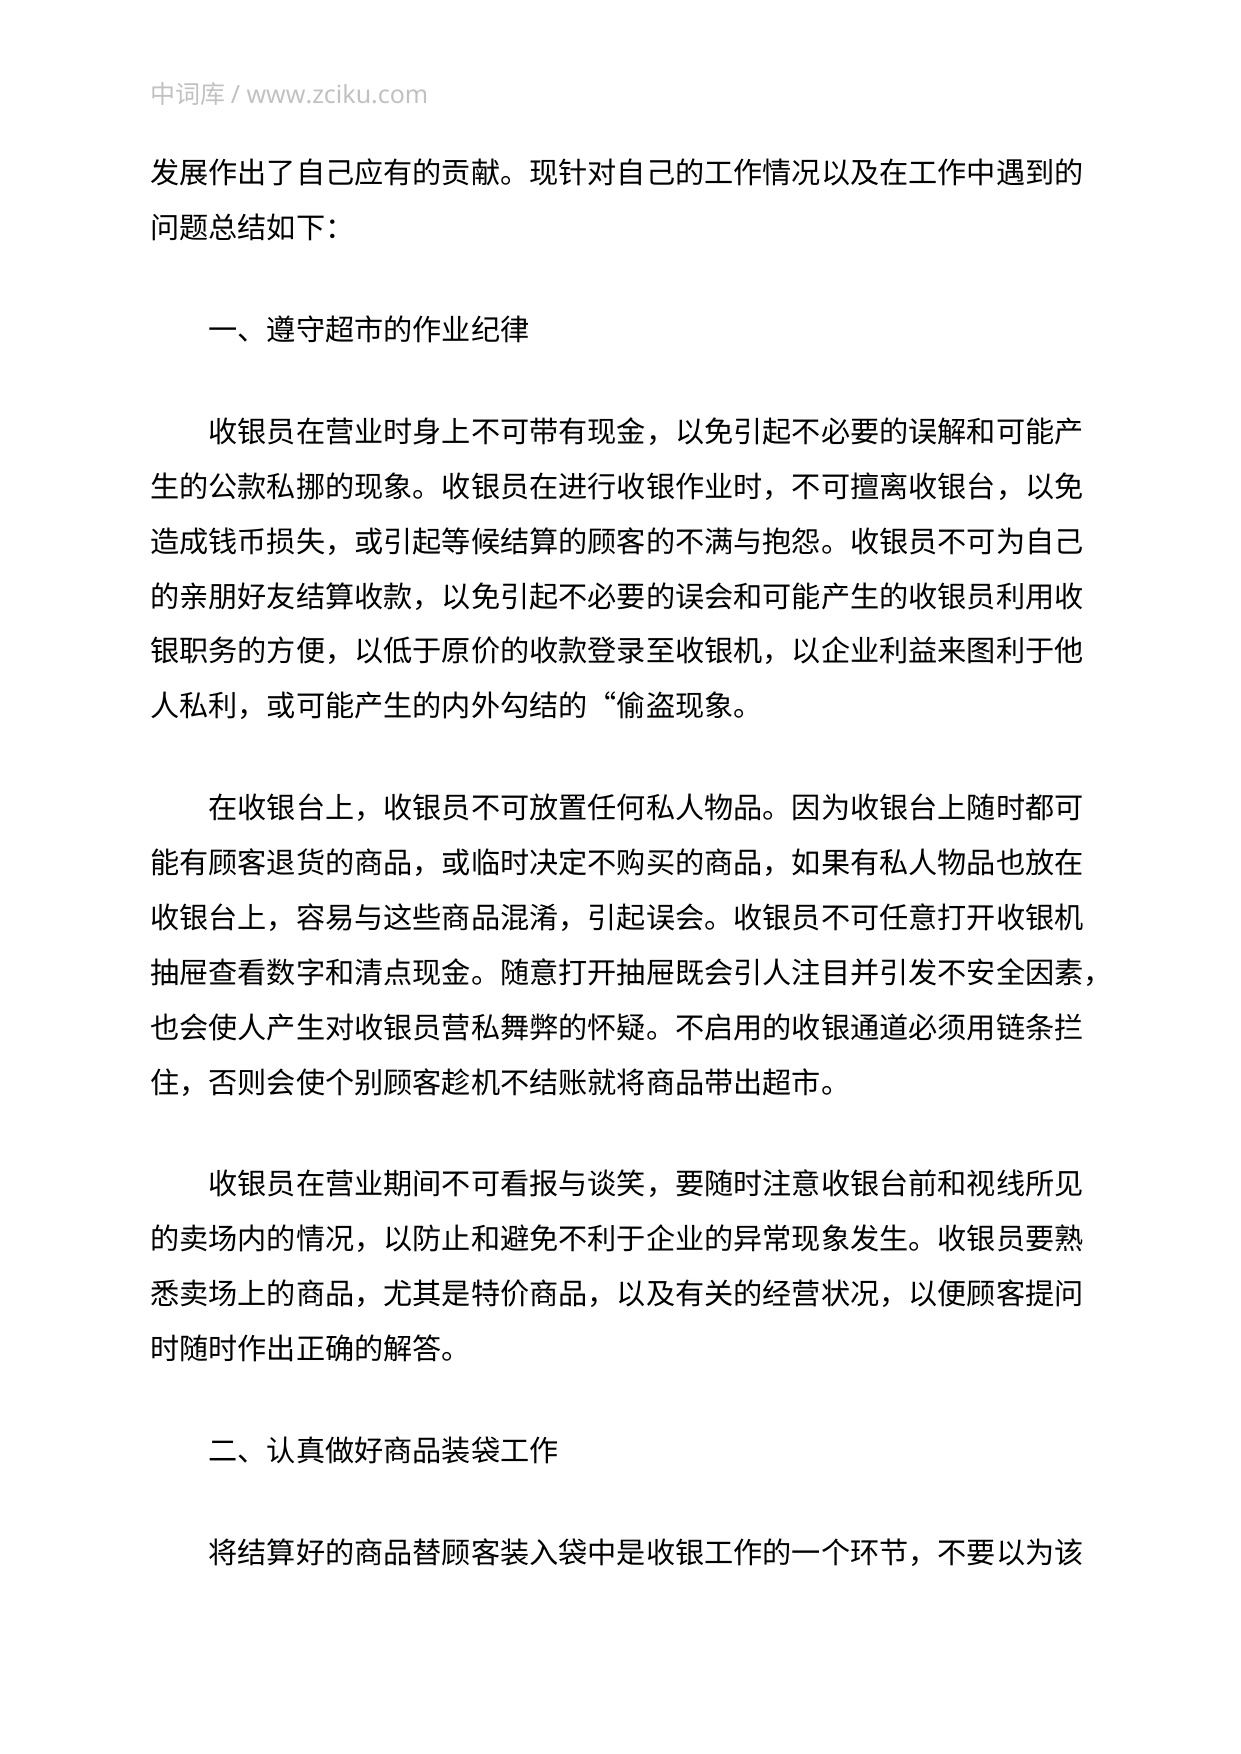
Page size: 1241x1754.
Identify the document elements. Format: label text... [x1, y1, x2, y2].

text 收银员在营业时身上不可带有现金，以免引起不必要的误解和可能产生的公款私挪的现象。收银员在进行收银作业时，不可擅离收银台，以免造成钱币损失，或引起等候结算的顾客的不满与抱怨。收银员不可为自己的亲朋好友结算收款，以免引起不必要的误会和可能产生的收银员利用收银职务的方便，以低于原价的收款登录至收银机，以企业利益来图利于他人私利，或可能产生的内外勾结的“偷盗现象。 [150, 408, 1090, 725]
text 收银员在营业期间不可看报与谈笑，要随时注意收银台前和视线所见的卖场内的情况，以防止和避免不利于企业的异常现象发生。收银员要熟悉卖场上的商品，尤其是特价商品，以及有关的经营状况，以便顾客提问时随时作出正确的解答。 [150, 1161, 1090, 1368]
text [150, 1529, 1090, 1571]
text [150, 150, 1090, 247]
text 一、遵守超市的作业纪律 [150, 307, 1090, 349]
text 二、认真做好商品装袋工作 [150, 1427, 1090, 1470]
text 在收银台上，收银员不可放置任何私人物品。因为收银台上随时都可能有顾客退货的商品，或临时决定不购买的商品，如果有私人物品也放在收银台上，容易与这些商品混淆，引起误会。收银员不可任意打开收银机抽屉查看数字和清点现金。随意打开抽屉既会引人注目并引发不安全因素，也会使人产生对收银员营私舞弊的怀疑。不启用的收银通道必须用链条拦住，否则会使个别顾客趁机不结账就将商品带出超市。 [150, 785, 1090, 1101]
